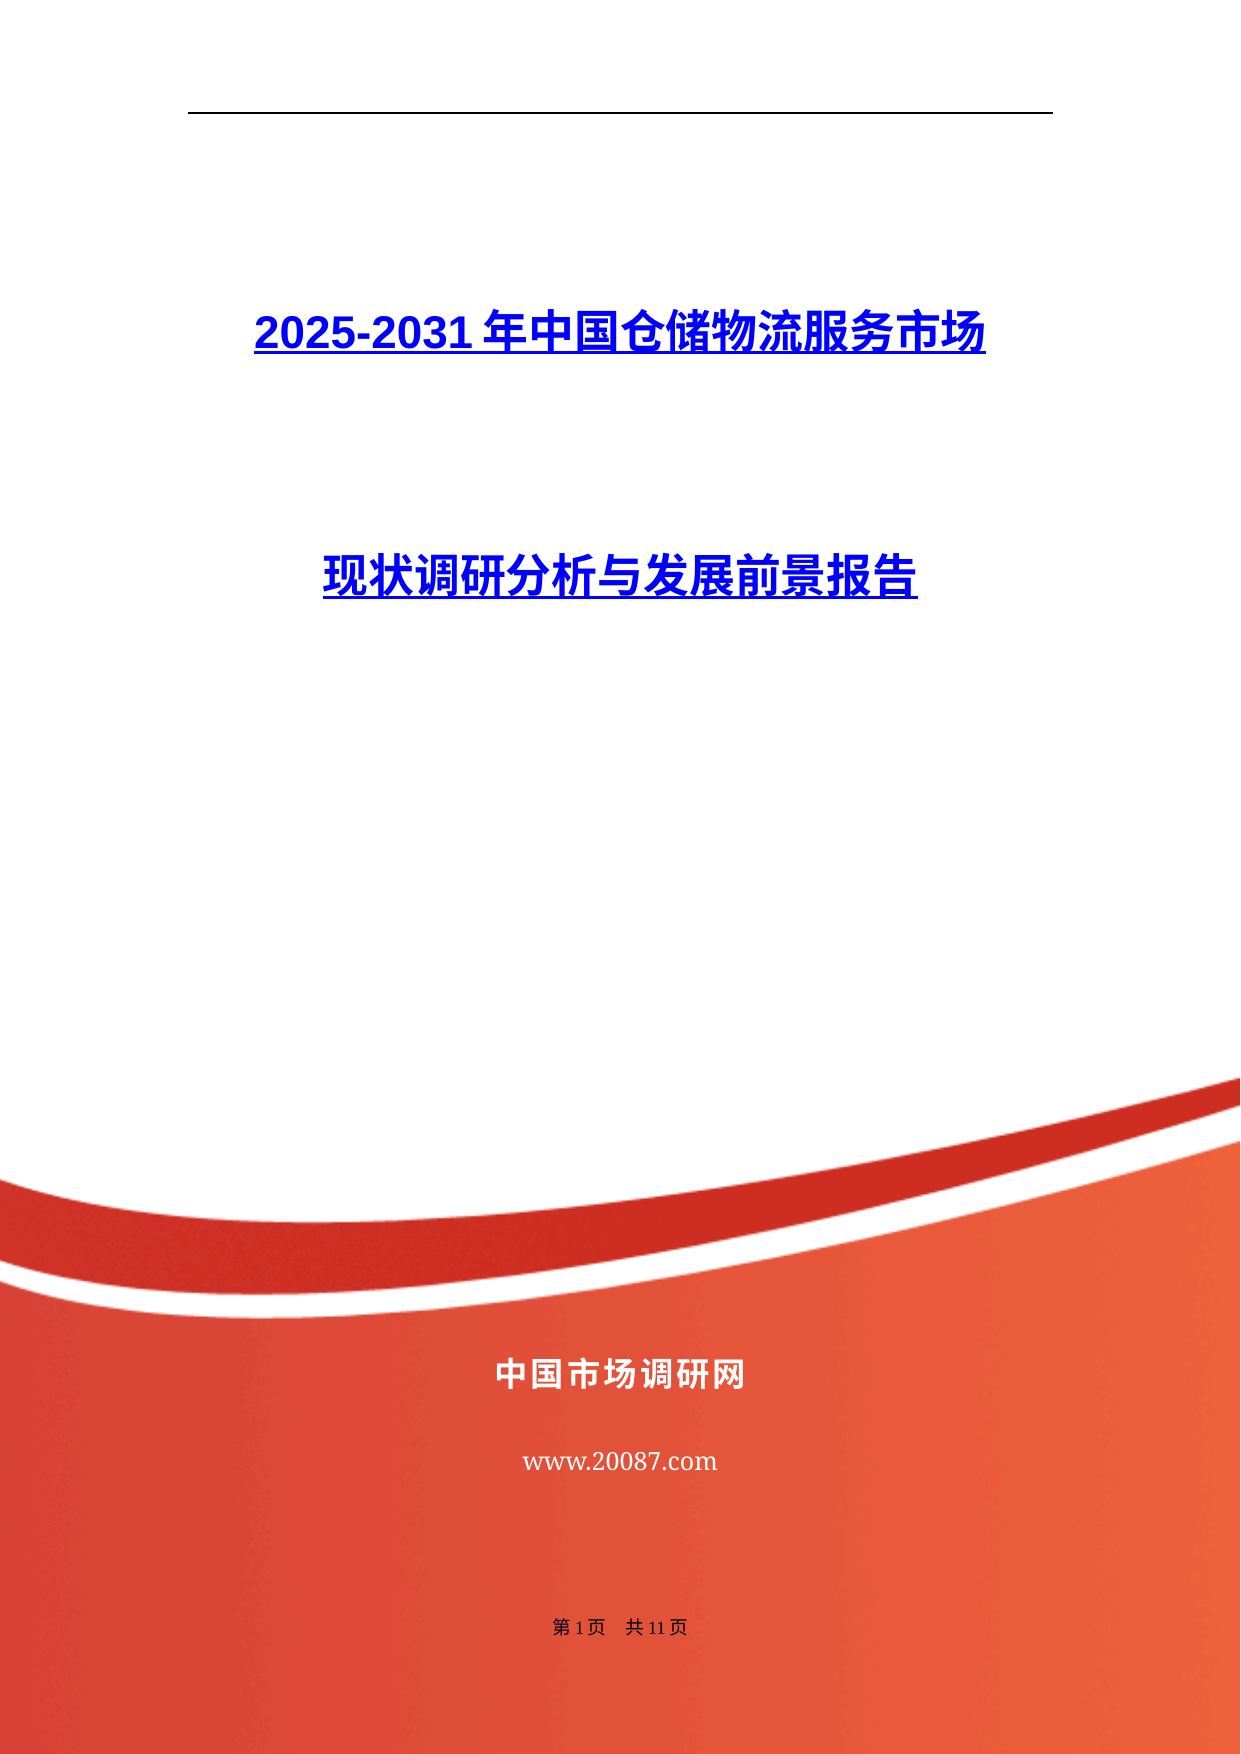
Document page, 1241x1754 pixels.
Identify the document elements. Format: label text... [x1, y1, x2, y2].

text www.20087.com [187, 1428, 1053, 1493]
table_header 2025-2031年中国仓储物流服务市场现状调研分析与发展前景报告 [188, 207, 1053, 773]
subtitle 中国市场调研网 [187, 1339, 1053, 1404]
picture [0, 1006, 1241, 1754]
